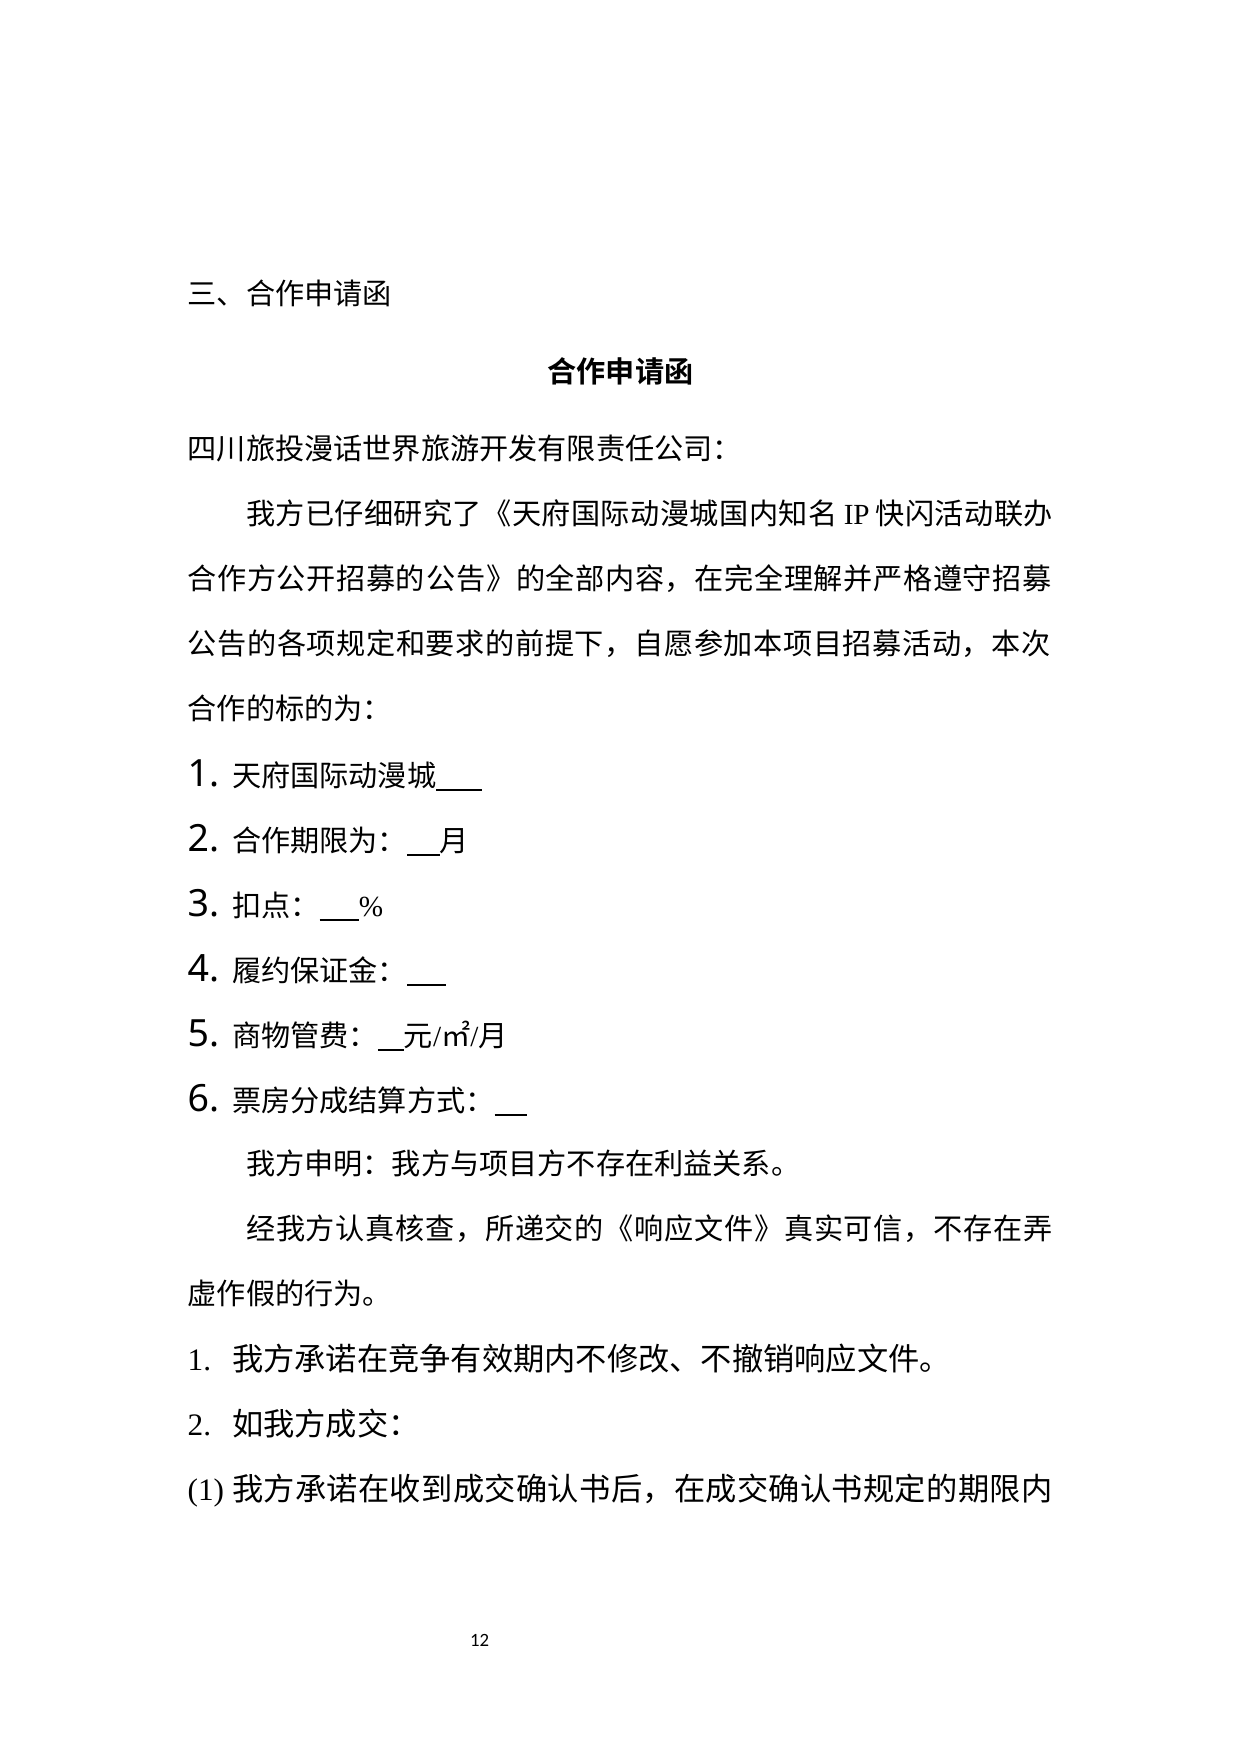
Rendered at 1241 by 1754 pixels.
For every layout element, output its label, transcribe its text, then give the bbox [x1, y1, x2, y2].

list 合作期限为： 月 [187, 804, 1053, 869]
list 天府国际动漫城 [187, 739, 1053, 804]
list 商物管费： 元/㎡/月 [187, 999, 1053, 1064]
text 经我方认真核查，所递交的《响应文件》真实可信，不存在弄虚作假的行为。 [187, 1194, 1053, 1324]
text 我方申明：我方与项目方不存在利益关系。 [187, 1129, 1053, 1194]
text 四川旅投漫话世界旅游开发有限责任公司： [187, 414, 1053, 479]
text 我方已仔细研究了《天府国际动漫城国内知名IP快闪活动联办合作方公开招募的公告》的全部内容，在完全理解并严格遵守招募公告的各项规定和要求的前提下，自愿参加本项目招募活动，本次合作的标的为： [187, 479, 1053, 739]
list 履约保证金： [187, 934, 1053, 999]
list 我方承诺在竞争有效期内不修改、不撤销响应文件。 [187, 1324, 1053, 1389]
list 三、合作申请函 [187, 259, 1053, 324]
text 合作申请函 [187, 337, 1053, 402]
list 扣点： % [187, 869, 1053, 934]
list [187, 1454, 1053, 1519]
list 如我方成交： [187, 1389, 1053, 1454]
list 票房分成结算方式： [187, 1064, 1053, 1129]
